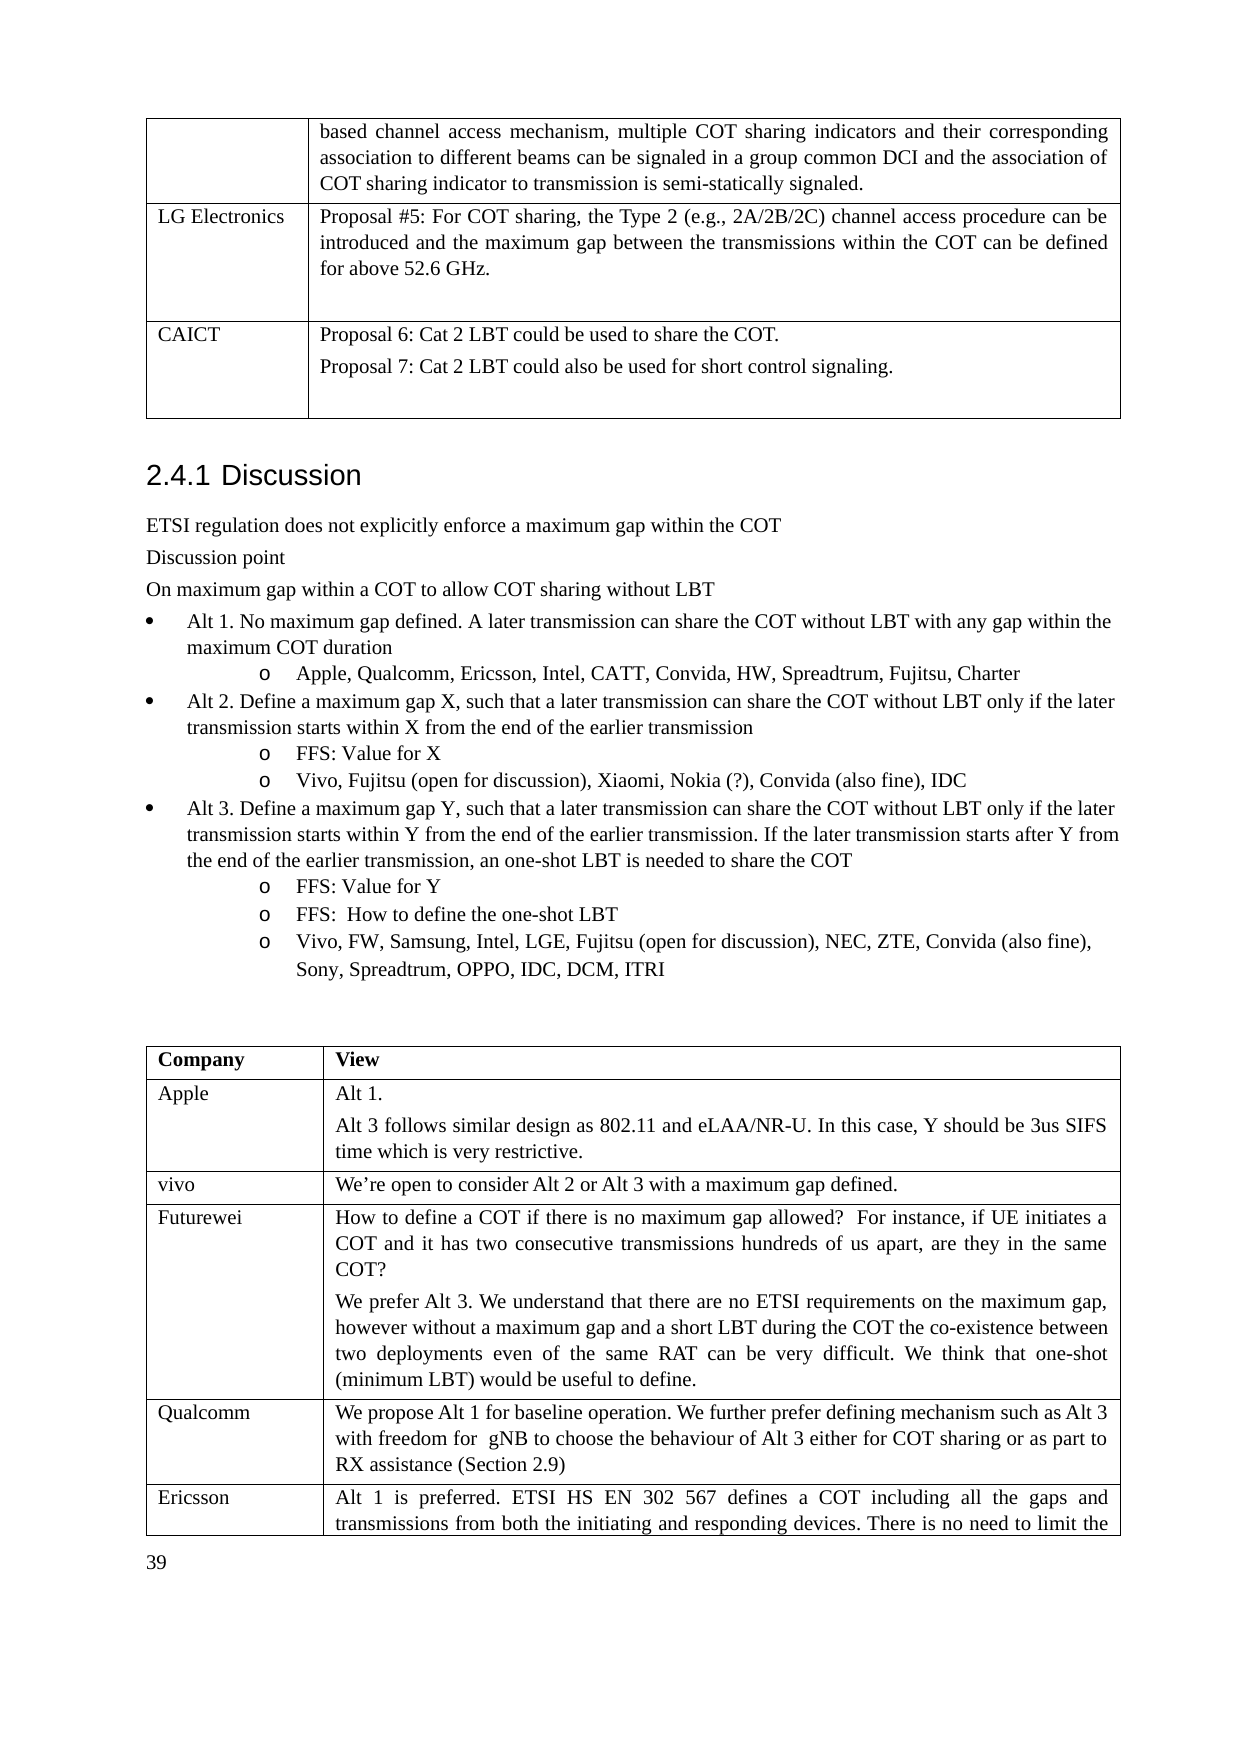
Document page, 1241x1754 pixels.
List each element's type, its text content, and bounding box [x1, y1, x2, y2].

text ETSI regulation does not explicitly enforce a maximum gap within the COT [146, 512, 1122, 537]
list FFS: How to define the one-shot LBT [258, 901, 1122, 927]
table_cell Futurewei [147, 1205, 323, 1399]
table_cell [147, 119, 308, 203]
table_cell We’re open to consider Alt 2 or Alt 3 with a maximum gap defined. [324, 1172, 1120, 1204]
table_cell Alt 1. Alt 3 follows similar design as 802.11 and eLAA/NR-U. In this case, Y should be 3us SIFS time which is very restrictive. [324, 1080, 1120, 1171]
table_cell LG Electronics [147, 204, 308, 321]
table_cell How to define a COT if there is no maximum gap allowed? For instance, if UE initiates a COT and it has two consecutive transmissions hundreds of us apart, are they in the same COT? We prefer Alt 3. We understand that there are no ETSI requirements on the maximum gap, however without a maximum gap and a short LBT during the COT the co-existence between two deployments even of the same RAT can be very difficult. We think that one-shot (minimum LBT) would be useful to define. [324, 1205, 1120, 1399]
list Apple, Qualcomm, Ericsson, Intel, CATT, Convida, HW, Spreadtrum, Fujitsu, Charter [258, 661, 1122, 687]
list Vivo, Fujitsu (open for discussion), Xiaomi, Nokia (?), Convida (also fine), IDC [258, 768, 1122, 794]
table_cell Qualcomm [147, 1400, 323, 1484]
table_cell We propose Alt 1 for baseline operation. We further prefer defining mechanism such as Alt 3 with freedom for gNB to choose the behaviour of Alt 3 either for COT sharing or as part to RX assistance (Section 2.9) [324, 1400, 1120, 1484]
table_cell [324, 1485, 1120, 1535]
text On maximum gap within a COT to allow COT sharing without LBT [146, 577, 1122, 601]
list FFS: Value for X [258, 741, 1122, 766]
text Discussion point [146, 545, 1122, 569]
table_cell Proposal #5: For COT sharing, the Type 2 (e.g., 2A/2B/2C) channel access procedure can be introduced and the maximum gap between the transmissions within the COT can be defined for above 52.6 GHz. [309, 204, 1120, 321]
table_cell Proposal 6: Cat 2 LBT could be used to share the COT. Proposal 7: Cat 2 LBT could also be used for short control signaling. [309, 322, 1120, 418]
list Alt 2. Define a maximum gap X, such that a later transmission can share the COT without LBT only if the later transmission starts within X from the end of the earlier transmission [146, 689, 1122, 739]
table_cell Ericsson [147, 1485, 323, 1535]
table_header View [324, 1047, 1120, 1079]
list Vivo, FW, Samsung, Intel, LGE, Fujitsu (open for discussion), NEC, ZTE, Convida (also fine), Sony, Spreadtrum, OPPO, IDC, DCM, ITRI [258, 929, 1122, 981]
table_cell Apple [147, 1080, 323, 1171]
list FFS: Value for Y [258, 874, 1122, 899]
table_cell CAICT [147, 322, 308, 418]
subtitle Discussion [146, 458, 1122, 491]
table_cell vivo [147, 1172, 323, 1204]
table_header Company [147, 1047, 323, 1079]
list Alt 3. Define a maximum gap Y, such that a later transmission can share the COT without LBT only if the later transmission starts within Y from the end of the earlier transmission. If the later transmission starts after Y from the end of the earlier transmission, an one-shot LBT is needed to share the COT [146, 796, 1122, 872]
list Alt 1. No maximum gap defined. A later transmission can share the COT without LBT with any gap within the maximum COT duration [146, 609, 1122, 659]
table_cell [309, 119, 1120, 203]
